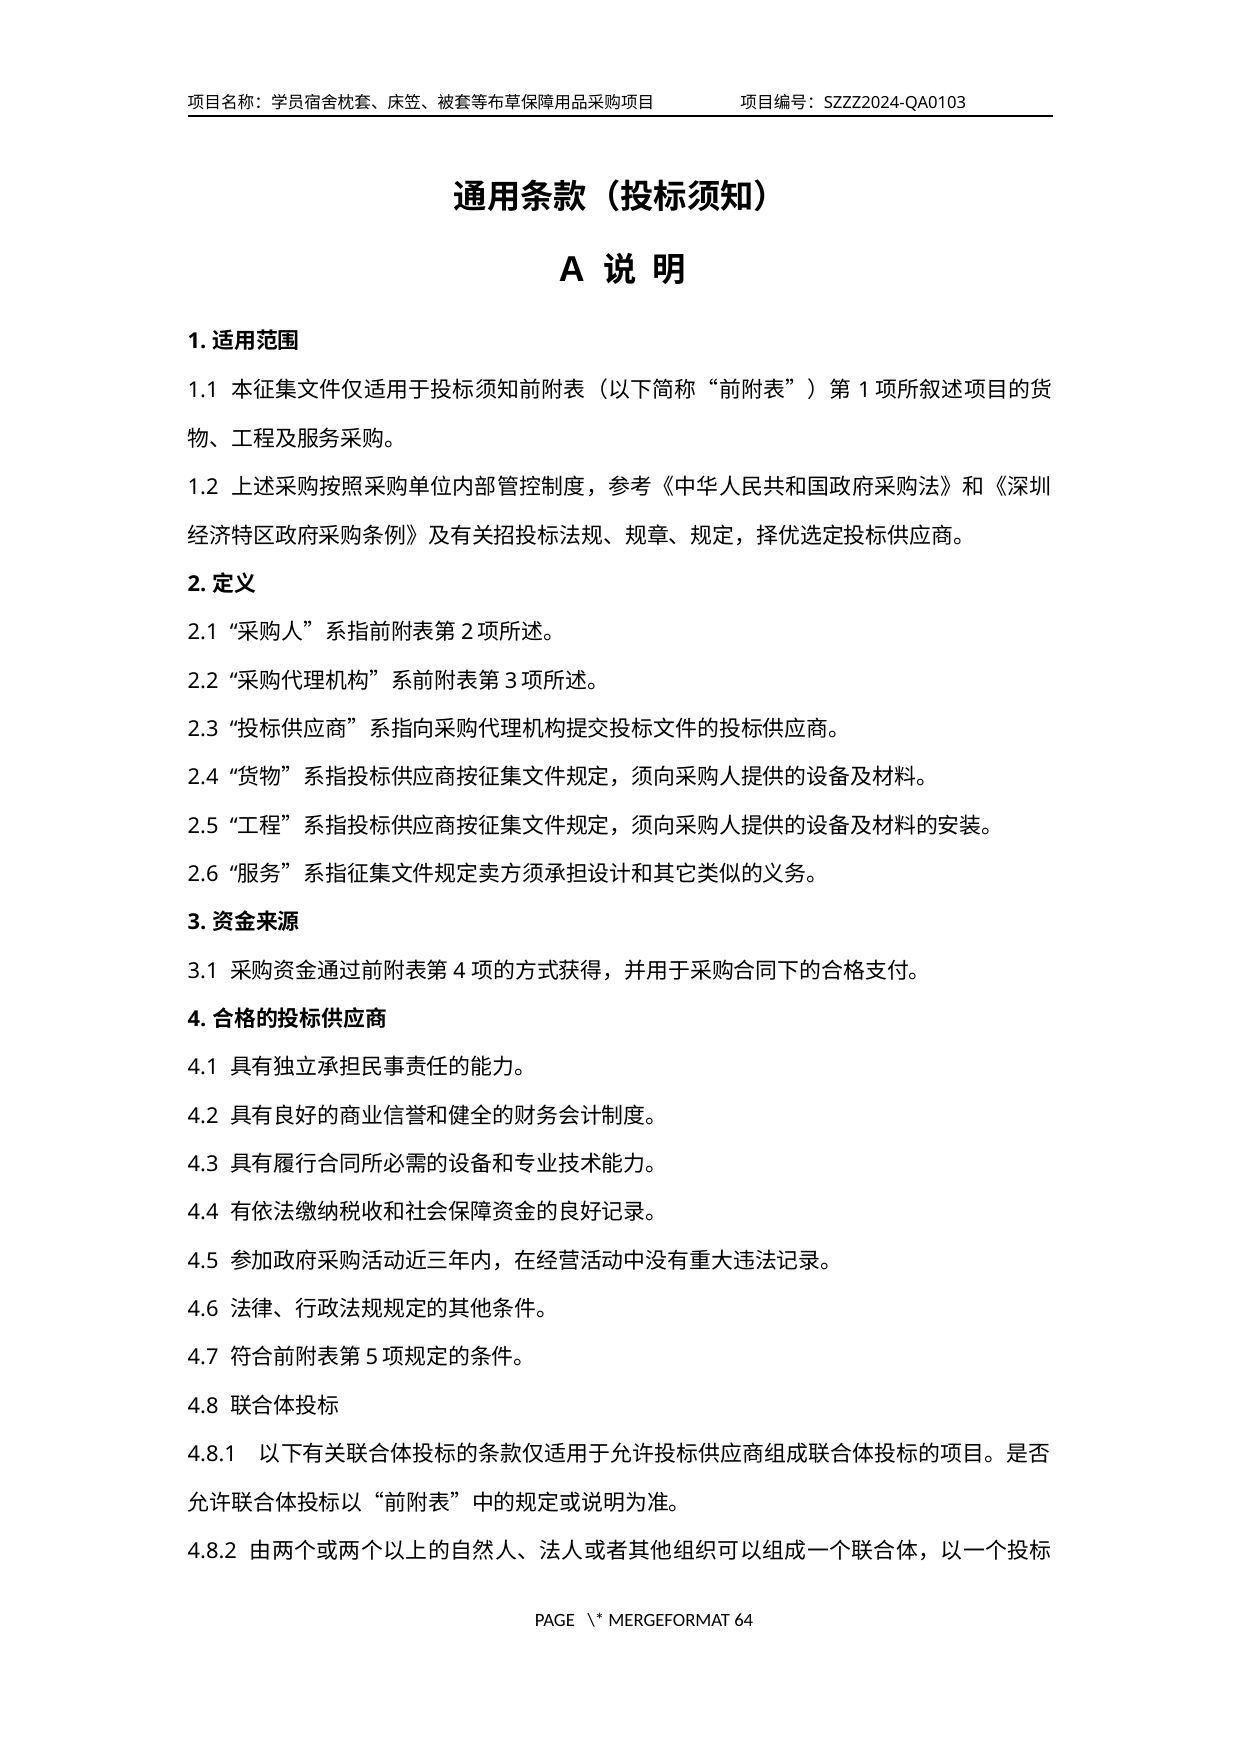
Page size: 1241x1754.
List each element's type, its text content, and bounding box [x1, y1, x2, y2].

text 4.6 法律、行政法规规定的其他条件。 [187, 1291, 1053, 1323]
text 1.1 本征集文件仅适用于投标须知前附表（以下简称“前附表”）第1项所叙述项目的货物、工程及服务采购。 [187, 372, 1053, 453]
text 2.2 “采购代理机构”系前附表第3项所述。 [187, 662, 1053, 695]
text 4.7 符合前附表第5项规定的条件。 [187, 1339, 1053, 1372]
text 4.5 参加政府采购活动近三年内，在经营活动中没有重大违法记录。 [187, 1242, 1053, 1275]
text 2.3 “投标供应商”系指向采购代理机构提交投标文件的投标供应商。 [187, 711, 1053, 743]
text 4.8.1 以下有关联合体投标的条款仅适用于允许投标供应商组成联合体投标的项目。是否允许联合体投标以“前附表”中的规定或说明为准。 [187, 1436, 1053, 1517]
text 1.2 上述采购按照采购单位内部管控制度，参考《中华人民共和国政府采购法》和《深圳经济特区政府采购条例》及有关招投标法规、规章、规定，择优选定投标供应商。 [187, 469, 1053, 550]
text 3. 资金来源 [187, 904, 1053, 937]
text 2.6 “服务”系指征集文件规定卖方须承担设计和其它类似的义务。 [187, 856, 1053, 888]
text 4.4 有依法缴纳税收和社会保障资金的良好记录。 [187, 1194, 1053, 1227]
text 4.1 具有独立承担民事责任的能力。 [187, 1049, 1053, 1082]
text 3.1 采购资金通过前附表第4 项的方式获得，并用于采购合同下的合格支付。 [187, 952, 1053, 985]
text 通用条款（投标须知） [187, 162, 1053, 227]
text 2.1 “采购人”系指前附表第2项所述。 [187, 614, 1053, 647]
text 4.2 具有良好的商业信誉和健全的财务会计制度。 [187, 1097, 1053, 1130]
text 4. 合格的投标供应商 [187, 1001, 1053, 1033]
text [187, 1533, 1053, 1565]
text 2.5 “工程”系指投标供应商按征集文件规定，须向采购人提供的设备及材料的安装。 [187, 807, 1053, 840]
text Ａ 说 明 [187, 234, 1053, 299]
text 1. 适用范围 [187, 323, 1053, 356]
text 2. 定义 [187, 566, 1053, 598]
text 4.3 具有履行合同所必需的设备和专业技术能力。 [187, 1146, 1053, 1178]
text 4.8 联合体投标 [187, 1387, 1053, 1420]
text 2.4 “货物”系指投标供应商按征集文件规定，须向采购人提供的设备及材料。 [187, 759, 1053, 792]
